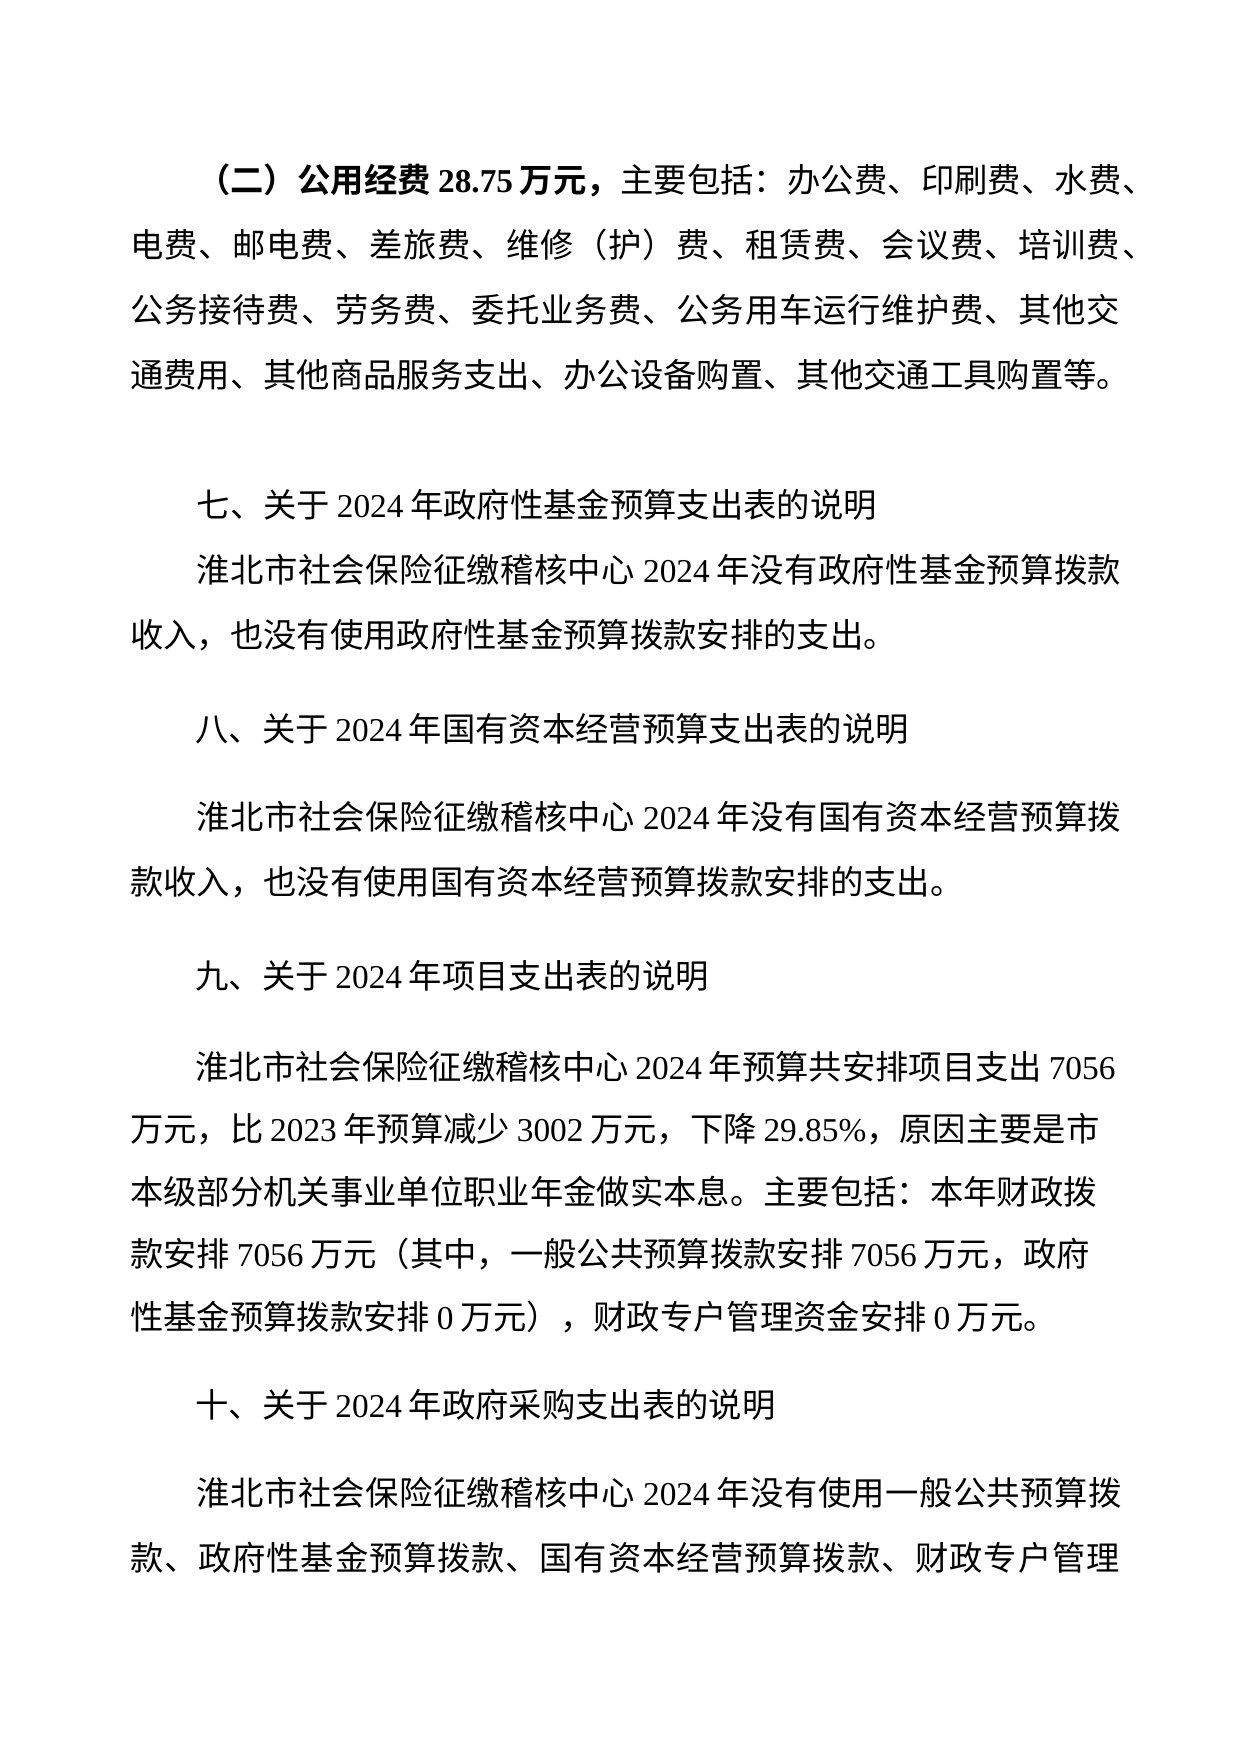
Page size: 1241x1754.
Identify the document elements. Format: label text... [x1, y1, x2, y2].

text 七、关于2024年政府性基金预算支出表的说明 [130, 471, 1122, 536]
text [130, 1458, 1122, 1588]
text 淮北市社会保险征缴稽核中心2024年没有国有资本经营预算拨款收入，也没有使用国有资本经营预算拨款安排的支出。 [130, 782, 1122, 912]
text 十、关于2024年政府采购支出表的说明 [130, 1371, 1122, 1429]
text 淮北市社会保险征缴稽核中心2024年没有政府性基金预算拨款收入，也没有使用政府性基金预算拨款安排的支出。 [130, 536, 1122, 666]
text 八、关于2024年国有资本经营预算支出表的说明 [130, 695, 1122, 753]
text 九、关于2024年项目支出表的说明 [130, 942, 1122, 1000]
text 淮北市社会保险征缴稽核中心2024年预算共安排项目支出7056万元，比2023年预算减少3002万元，下降29.85%，原因主要是市本级部分机关事业单位职业年金做实本息。主要包括：本年财政拨款安排7056万元（其中，一般公共预算拨款安排7056万元，政府性基金预算拨款安排0万元），财政专户管理资金安排0万元。 [130, 1029, 1122, 1342]
text （二）公用经费28.75万元，主要包括：办公费、印刷费、水费、电费、邮电费、差旅费、维修（护）费、租赁费、会议费、培训费、公务接待费、劳务费、委托业务费、公务用车运行维护费、其他交通费用、其他商品服务支出、办公设备购置、其他交通工具购置等。 [130, 146, 1122, 406]
